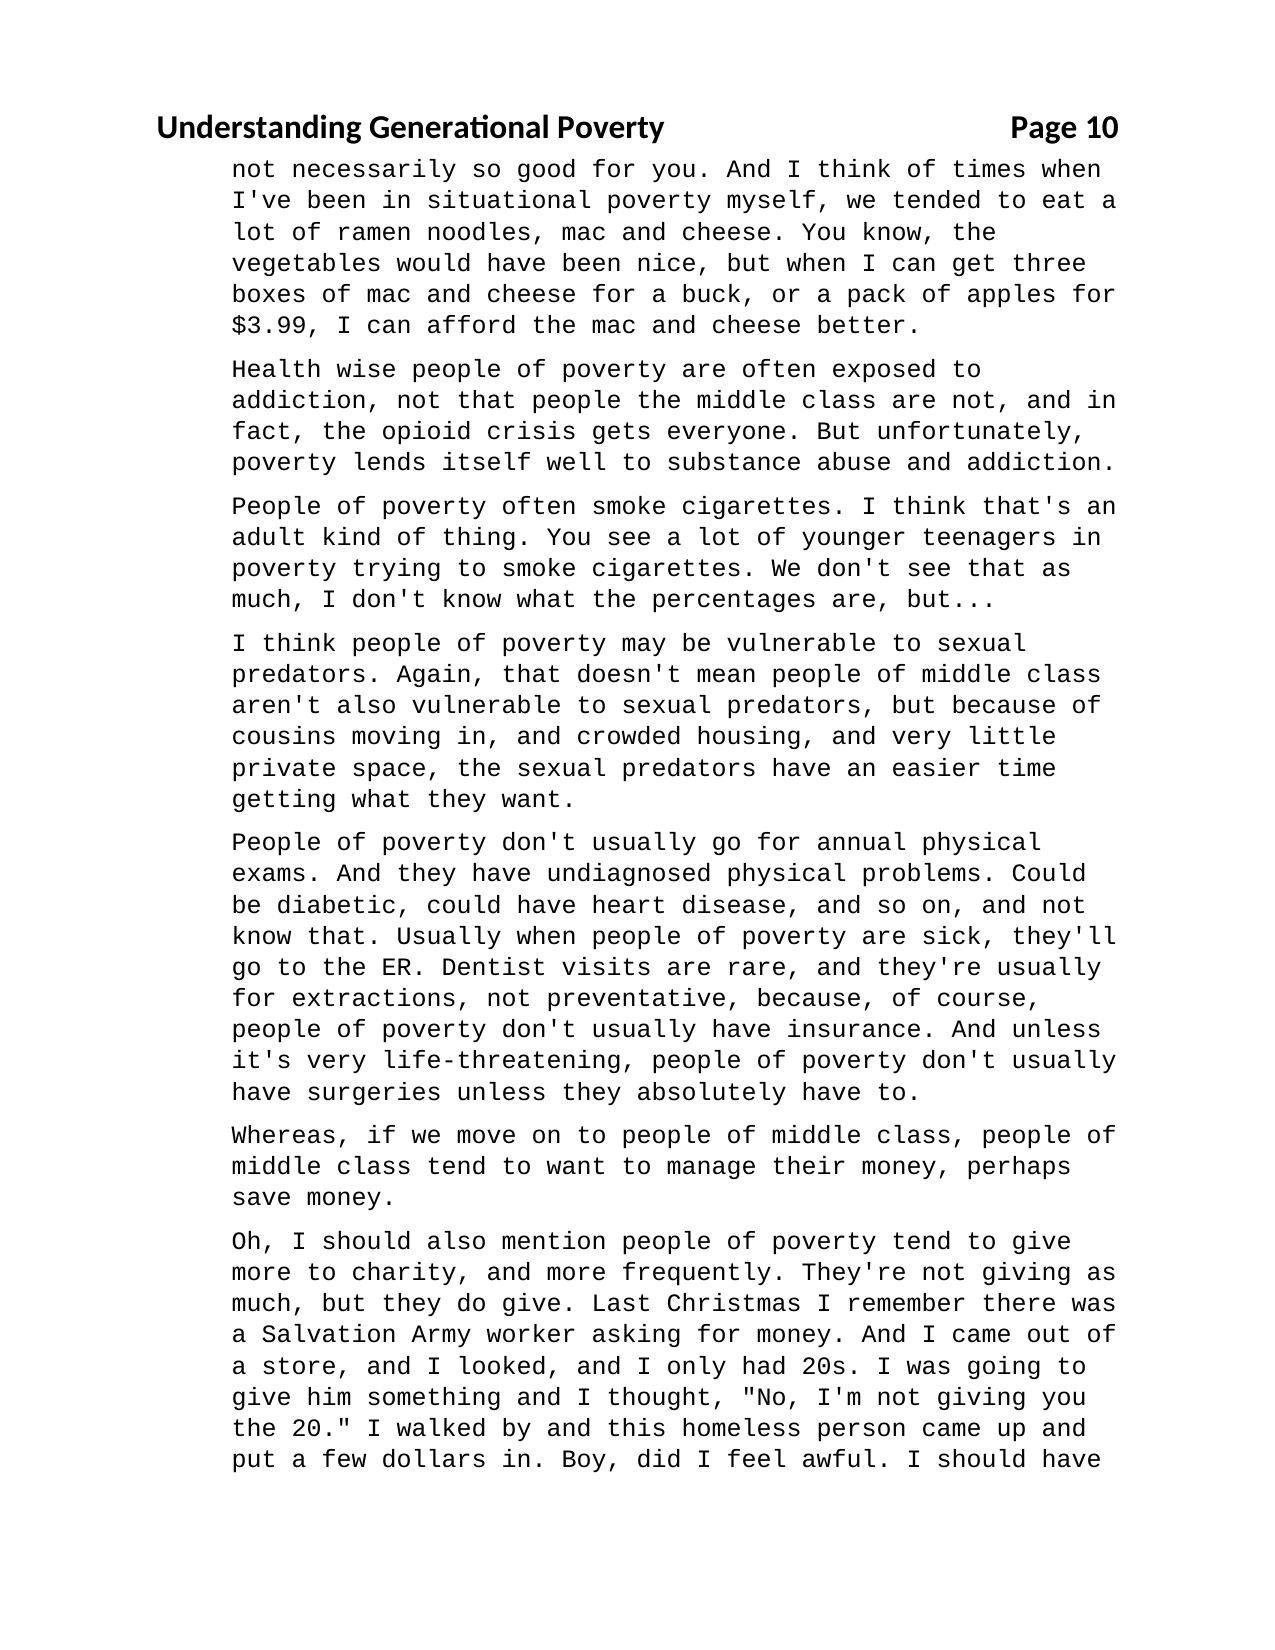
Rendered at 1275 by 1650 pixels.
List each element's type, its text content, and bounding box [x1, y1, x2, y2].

text People of poverty don't usually go for annual physical exams. And they have undiagnosed physical problems. Could be diabetic, could have heart disease, and so on, and not know that. Usually when people of poverty are sick, they'll go to the ER. Dentist visits are rare, and they're usually for extractions, not preventative, because, of course, people of poverty don't usually have insurance. And unless it's very life-threatening, people of poverty don't usually have surgeries unless they absolutely have to. [231, 830, 1118, 1107]
text Health wise people of poverty are often exposed to addiction, not that people the middle class are not, and in fact, the opioid crisis gets everyone. But unfortunately, poverty lends itself well to substance abuse and addiction. [231, 356, 1118, 478]
text People of poverty often smoke cigarettes. I think that's an adult kind of thing. You see a lot of younger teenagers in poverty trying to smoke cigarettes. We don't see that as much, I don't know what the percentages are, but... [231, 493, 1118, 615]
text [231, 1229, 1118, 1475]
text I think people of poverty may be vulnerable to sexual predators. Again, that doesn't mean people of middle class aren't also vulnerable to sexual predators, but because of cousins moving in, and crowded housing, and very little private space, the sexual predators have an easier time getting what they want. [231, 631, 1118, 814]
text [231, 157, 1118, 341]
text Whereas, if we move on to people of middle class, people of middle class tend to want to manage their money, perhaps save money. [231, 1123, 1118, 1213]
